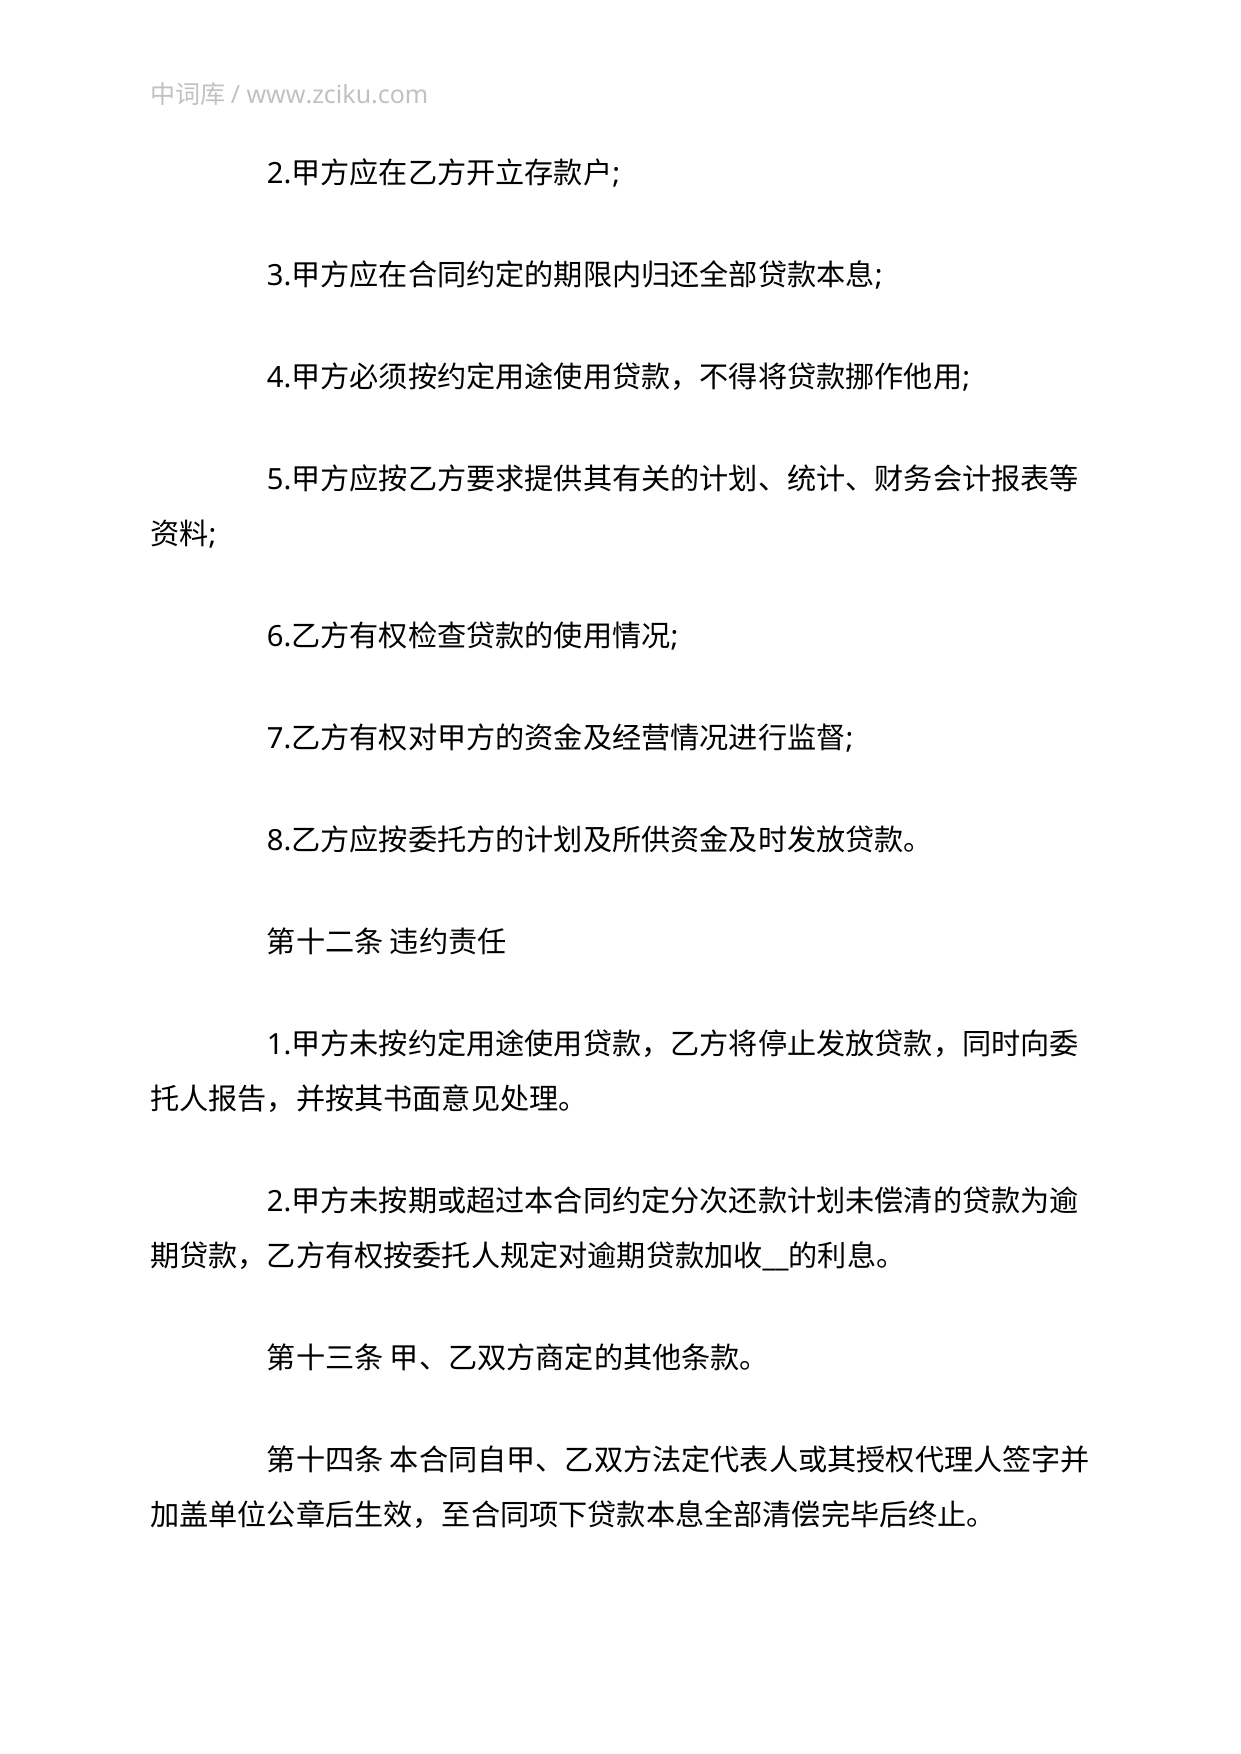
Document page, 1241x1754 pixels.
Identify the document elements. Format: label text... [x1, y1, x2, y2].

text 7.乙方有权对甲方的资金及经营情况进行监督; [150, 715, 1090, 757]
text 6.乙方有权检查贷款的使用情况; [150, 613, 1090, 655]
text 5.甲方应按乙方要求提供其有关的计划、统计、财务会计报表等资料; [150, 456, 1090, 553]
text 3.甲方应在合同约定的期限内归还全部贷款本息; [150, 252, 1090, 294]
text 第十三条 甲、乙双方商定的其他条款。 [150, 1334, 1090, 1377]
text 2.甲方应在乙方开立存款户; [150, 150, 1090, 192]
text 8.乙方应按委托方的计划及所供资金及时发放贷款。 [150, 817, 1090, 859]
text 1.甲方未按约定用途使用贷款，乙方将停止发放贷款，同时向委托人报告，并按其书面意见处理。 [150, 1021, 1090, 1118]
text 第十四条 本合同自甲、乙双方法定代表人或其授权代理人签字并加盖单位公章后生效，至合同项下贷款本息全部清偿完毕后终止。 [150, 1436, 1090, 1533]
text 4.甲方必须按约定用途使用贷款，不得将贷款挪作他用; [150, 354, 1090, 396]
text 2.甲方未按期或超过本合同约定分次还款计划未偿清的贷款为逾期贷款，乙方有权按委托人规定对逾期贷款加收__的利息。 [150, 1177, 1090, 1275]
text 第十二条 违约责任 [150, 919, 1090, 961]
